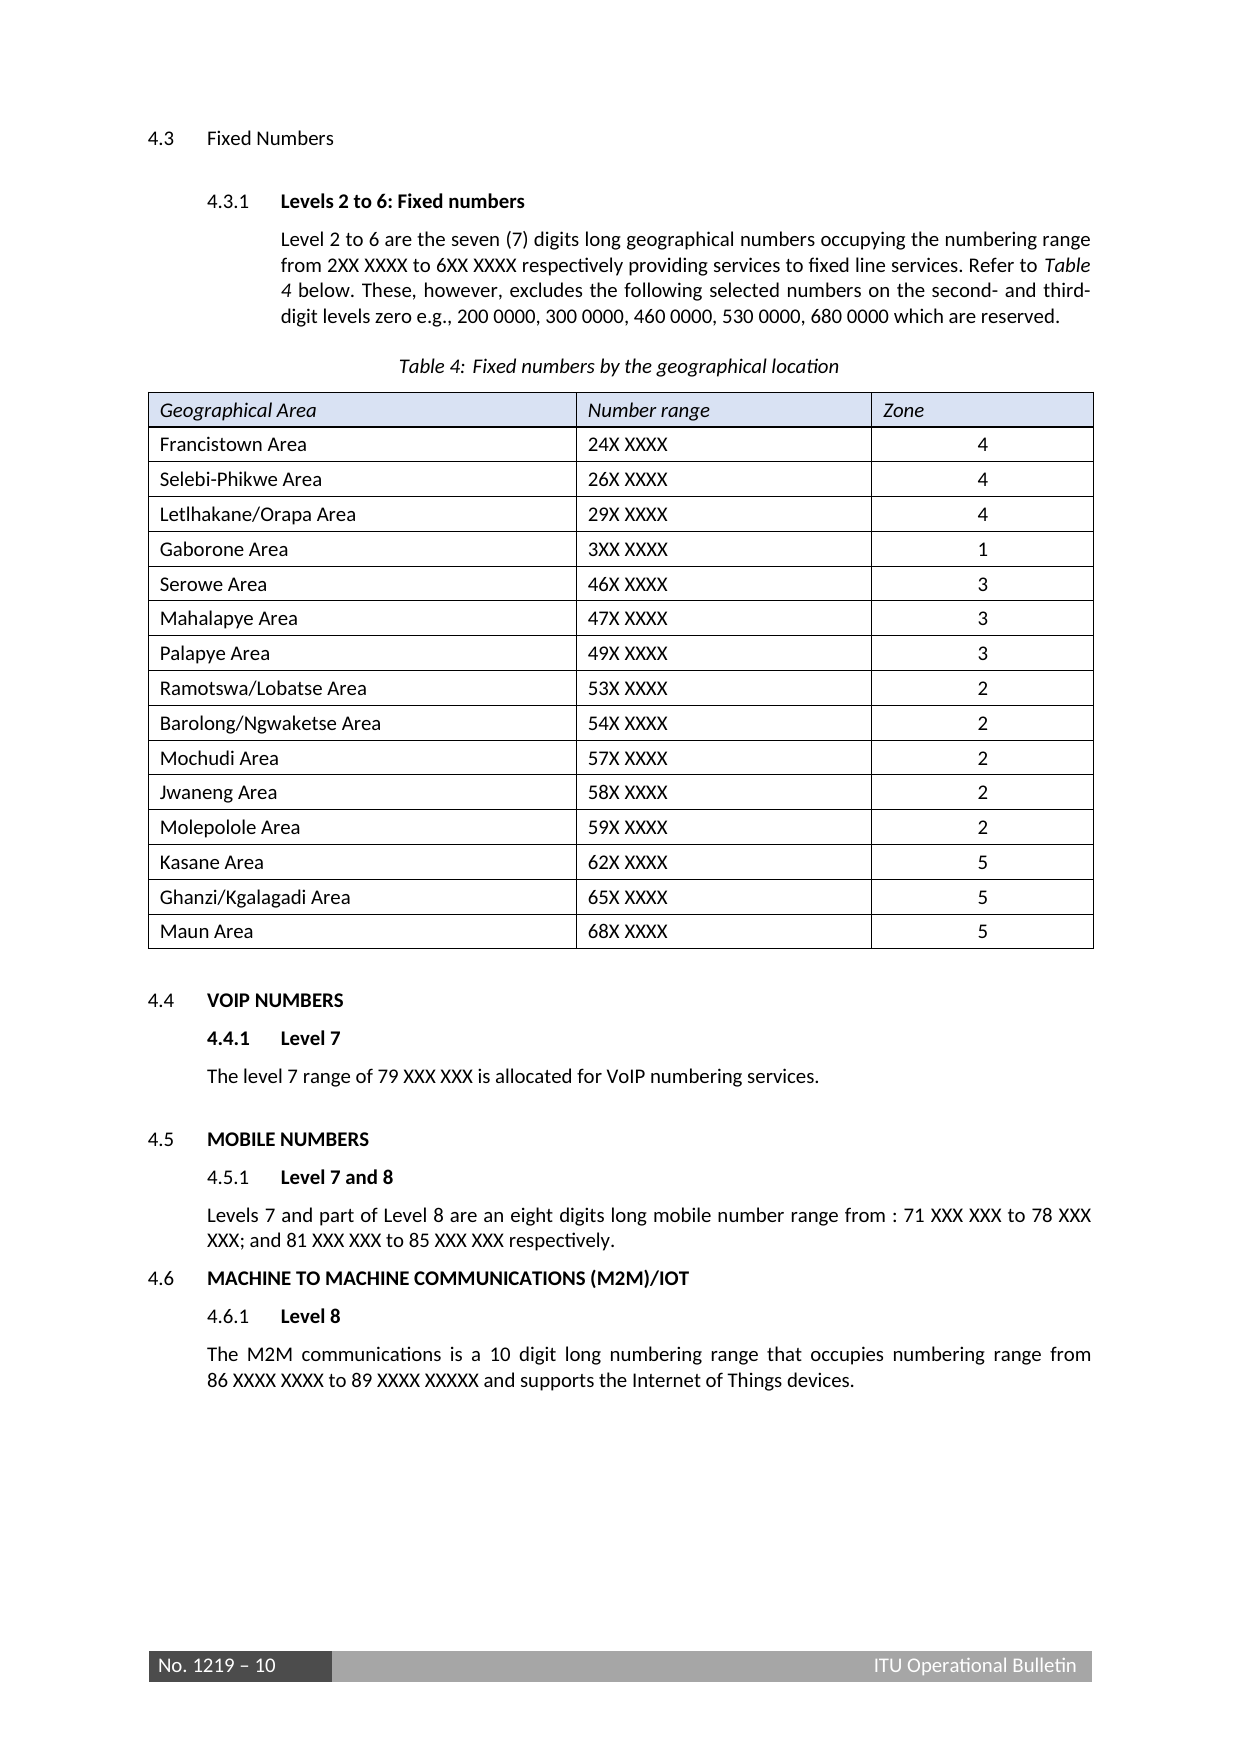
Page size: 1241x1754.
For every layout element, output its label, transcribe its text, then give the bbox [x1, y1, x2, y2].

table_cell Palapye Area [149, 636, 576, 670]
table_cell Gaborone Area [149, 532, 576, 566]
text Level 2 to 6 are the seven (7) digits long geographical numbers occupying the numbering range from 2XX XXXX to 6XX XXXX respectively providing services to fixed line services. Refer to Table 4 below. These, however, excludes the following selected numbers on the second- and third-digit levels zero e.g., 200 0000, 300 0000, 460 0000, 530 0000, 680 0000 which are reserved. [148, 227, 1092, 328]
table_cell 53X XXXX [577, 671, 871, 705]
table_cell Serowe Area [149, 567, 576, 600]
text The level 7 range of 79 XXX XXX is allocated for VoIP numbering services. [148, 1063, 1092, 1088]
table_cell 65X XXXX [577, 880, 871, 913]
text 4.5.1 Level 7 and 8 [148, 1164, 1092, 1190]
text 4.4.1 Level 7 [148, 1025, 1092, 1051]
table_cell 29X XXXX [577, 497, 871, 531]
text 4.5 MOBILE NUMBERS [148, 1126, 1092, 1152]
text Levels 7 and part of Level 8 are an eight digits long mobile number range from : 71 XXX XXX to 78 XXX XXX; and 81 XXX XXX to 85 XXX XXX respectively. [148, 1202, 1092, 1253]
table_cell 2 [872, 810, 1093, 844]
text 4.6.1 Level 8 [148, 1303, 1092, 1329]
table_cell Mahalapye Area [149, 601, 576, 635]
table_cell 4 [872, 497, 1093, 531]
text 4.3.1 Levels 2 to 6: Fixed numbers [148, 189, 1092, 214]
table_cell 5 [872, 880, 1093, 913]
text Table 4: Fixed numbers by the geographical location [148, 354, 1092, 379]
table_cell 24X XXXX [577, 428, 871, 461]
table_cell Mochudi Area [149, 741, 576, 774]
table_cell 62X XXXX [577, 845, 871, 879]
table_cell Kasane Area [149, 845, 576, 879]
text 4.4 VOIP NUMBERS [148, 987, 1092, 1013]
table_header Zone [872, 393, 1093, 426]
table_cell 49X XXXX [577, 636, 871, 670]
text The M2M communications is a 10 digit long numbering range that occupies numbering range from 86 XXXX XXXX to 89 XXXX XXXXX and supports the Internet of Things devices. [148, 1341, 1092, 1392]
table_cell 57X XXXX [577, 741, 871, 774]
table_header Geographical Area [149, 393, 576, 426]
table_cell 4 [872, 428, 1093, 461]
table_cell Maun Area [149, 915, 576, 948]
table_cell 4 [872, 462, 1093, 496]
table_cell 3 [872, 601, 1093, 635]
table_cell 3 [872, 636, 1093, 670]
table_cell 46X XXXX [577, 567, 871, 600]
table_cell Jwaneng Area [149, 775, 576, 809]
table_cell 26X XXXX [577, 462, 871, 496]
table_cell Molepolole Area [149, 810, 576, 844]
table_header Number range [577, 393, 871, 426]
table_cell 2 [872, 775, 1093, 809]
table_cell Ramotswa/Lobatse Area [149, 671, 576, 705]
table_cell Letlhakane/Orapa Area [149, 497, 576, 531]
table_cell 5 [872, 915, 1093, 948]
text 4.6 MACHINE TO MACHINE COMMUNICATIONS (M2M)/IOT [148, 1266, 1092, 1291]
table_cell Selebi-Phikwe Area [149, 462, 576, 496]
table_cell 2 [872, 706, 1093, 739]
table_cell 2 [872, 741, 1093, 774]
table_cell 59X XXXX [577, 810, 871, 844]
table_cell Francistown Area [149, 428, 576, 461]
table_cell 5 [872, 845, 1093, 879]
table_cell 3XX XXXX [577, 532, 871, 566]
table_cell 54X XXXX [577, 706, 871, 739]
table_cell 47X XXXX [577, 601, 871, 635]
table_cell 58X XXXX [577, 775, 871, 809]
table_cell Ghanzi/Kgalagadi Area [149, 880, 576, 913]
table_cell 68X XXXX [577, 915, 871, 948]
table_cell 3 [872, 567, 1093, 600]
text 4.3 Fixed Numbers [148, 125, 1092, 151]
table_cell 2 [872, 671, 1093, 705]
table_cell 1 [872, 532, 1093, 566]
table_cell Barolong/Ngwaketse Area [149, 706, 576, 739]
